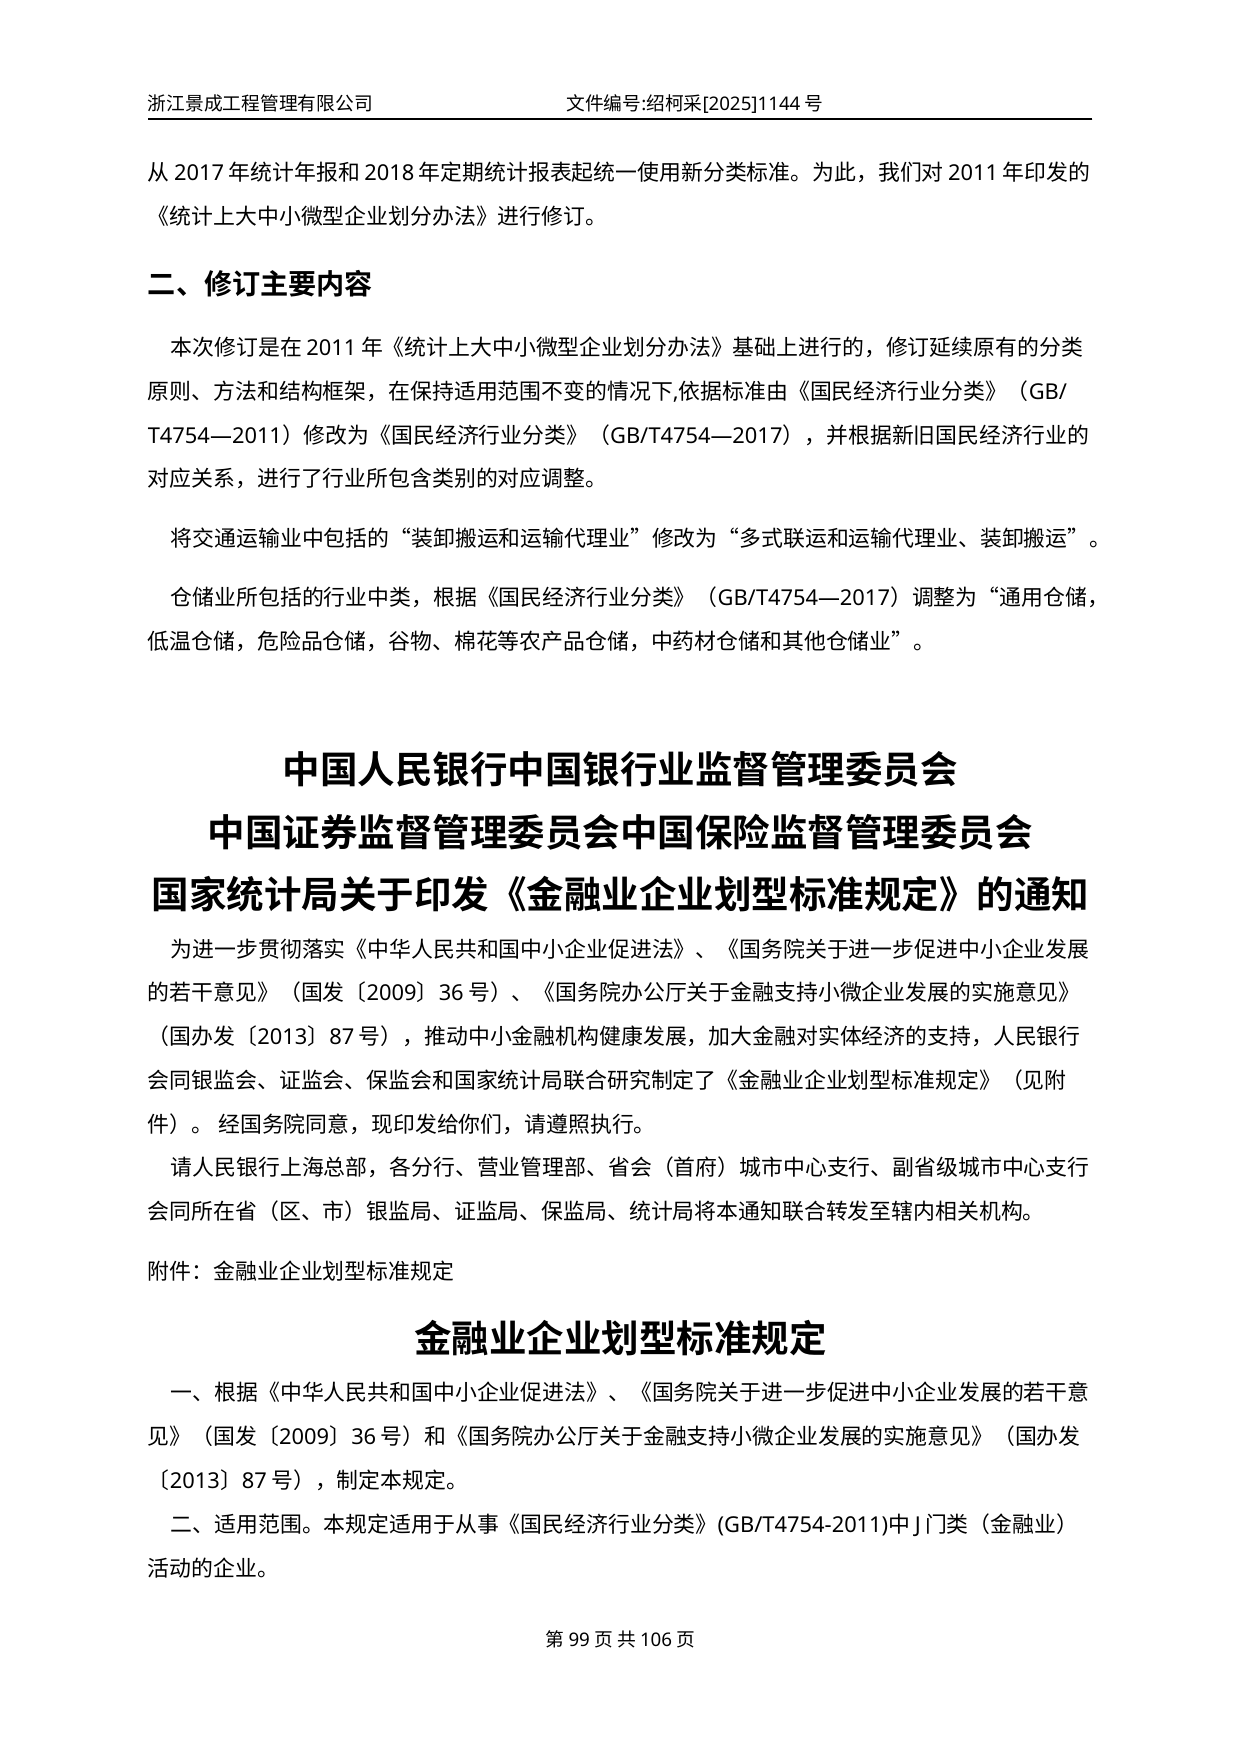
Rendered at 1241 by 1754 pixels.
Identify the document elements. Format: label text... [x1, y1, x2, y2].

text 仓储业所包括的行业中类，根据《国民经济行业分类》（GB/T4754—2017）调整为“通用仓储，低温仓储，危险品仓储，谷物、棉花等农产品仓储，中药材仓储和其他仓储业”。 [148, 568, 1092, 656]
text 请人民银行上海总部，各分行、营业管理部、省会（首府）城市中心支行、副省级城市中心支行会同所在省（区、市）银监局、证监局、保监局、统计局将本通知联合转发至辖内相关机构。 [148, 1138, 1092, 1226]
text 附件：金融业企业划型标准规定 [148, 1242, 1092, 1285]
text 中国证券监督管理委员会中国保险监督管理委员会 [148, 795, 1092, 857]
text 二、适用范围。本规定适用于从事《国民经济行业分类》(GB/T4754-2011)中J门类（金融业）活动的企业。 [148, 1495, 1092, 1582]
text 国家统计局关于印发《金融业企业划型标准规定》的通知 [148, 857, 1092, 920]
text 金融业企业划型标准规定 [148, 1301, 1092, 1363]
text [148, 143, 1092, 231]
text 二、修订主要内容 [148, 246, 1092, 302]
text 中国人民银行中国银行业监督管理委员会 [148, 732, 1092, 795]
text 将交通运输业中包括的“装卸搬运和运输代理业”修改为“多式联运和运输代理业、装卸搬运”。 [148, 509, 1092, 552]
text 本次修订是在2011年《统计上大中小微型企业划分办法》基础上进行的，修订延续原有的分类原则、方法和结构框架，在保持适用范围不变的情况下,依据标准由《国民经济行业分类》（GB/T4754—2011）修改为《国民经济行业分类》（GB/T4754—2017），并根据新旧国民经济行业的对应关系，进行了行业所包含类别的对应调整。 [148, 318, 1092, 493]
text 为进一步贯彻落实《中华人民共和国中小企业促进法》、《国务院关于进一步促进中小企业发展的若干意见》（国发〔2009〕36号）、《国务院办公厅关于金融支持小微企业发展的实施意见》（国办发〔2013〕87号），推动中小金融机构健康发展，加大金融对实体经济的支持，人民银行会同银监会、证监会、保监会和国家统计局联合研究制定了《金融业企业划型标准规定》（见附件）。 经国务院同意，现印发给你们，请遵照执行。 [148, 920, 1092, 1138]
text 一、根据《中华人民共和国中小企业促进法》、《国务院关于进一步促进中小企业发展的若干意见》（国发〔2009〕36号）和《国务院办公厅关于金融支持小微企业发展的实施意见》（国办发〔2013〕87号），制定本规定。 [148, 1363, 1092, 1495]
